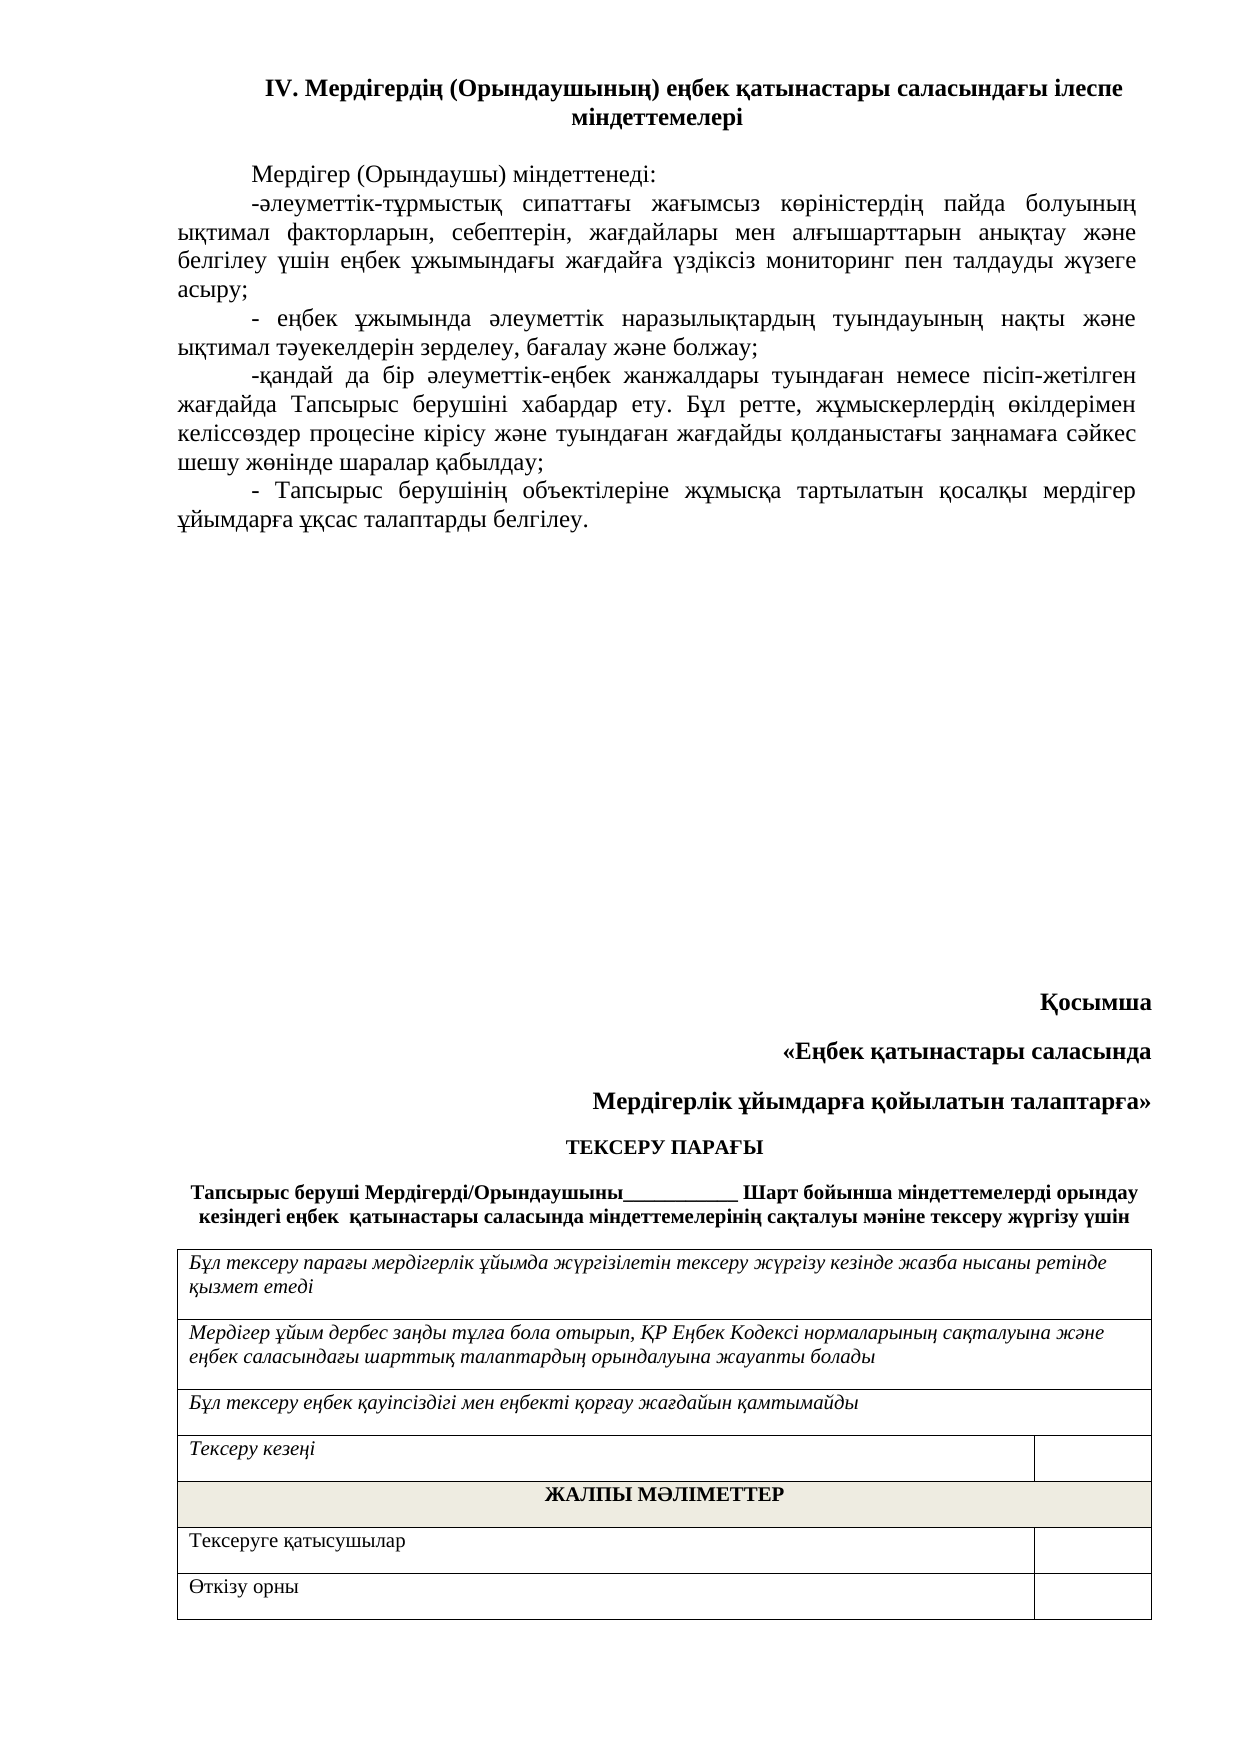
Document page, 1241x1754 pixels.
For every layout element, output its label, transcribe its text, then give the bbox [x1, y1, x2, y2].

text - еңбек ұжымында әлеуметтік наразылықтардың туындауының нақты және ықтимал тәуекелдерін зерделеу, бағалау және болжау; [177, 303, 1137, 361]
table_cell ЖАЛПЫ МӘЛІМЕТТЕР [178, 1482, 1151, 1527]
table_cell [1035, 1436, 1151, 1481]
table_cell Мердігер ұйым дербес заңды тұлға бола отырып, ҚР Еңбек Кодексі нормаларының сақталуына және еңбек саласындағы шарттық талаптардың орындалуына жауапты болады [178, 1320, 1151, 1389]
text ТЕКСЕРУ ПАРАҒЫ [177, 1135, 1152, 1159]
table_cell [1035, 1528, 1151, 1573]
text Тапсырыс беруші Мердігерді/Орындаушыны___________ Шарт бойынша міндеттемелерді орындау кезіндегі еңбек қатынастары саласында міндеттемелерінің сақталуы мәніне тексеру жүргізу үшін [177, 1180, 1152, 1228]
table_cell Бұл тексеру еңбек қауіпсіздігі мен еңбекті қорғау жағдайын қамтымайды [178, 1390, 1151, 1435]
table_cell [1035, 1574, 1151, 1619]
text -әлеуметтік-тұрмыстық сипаттағы жағымсыз көріністердің пайда болуының ықтимал факторларын, себептерін, жағдайлары мен алғышарттарын анықтау және белгілеу үшін еңбек ұжымындағы жағдайға үздіксіз мониторинг пен талдауды жүзеге асыру; [177, 188, 1137, 303]
text «Еңбек қатынастары саласында [177, 1036, 1152, 1065]
text Қосымша [177, 987, 1152, 1015]
table_header Бұл тексеру парағы мердігерлік ұйымда жүргізілетін тексеру жүргізу кезінде жазба нысаны ретінде қызмет етеді [178, 1250, 1151, 1319]
text -қандай да бір әлеуметтік-еңбек жанжалдары туындаған немесе пісіп-жетілген жағдайда Тапсырыс берушіні хабардар ету. Бұл ретте, жұмыскерлердің өкілдерімен келіссөздер процесіне кірісу және туындаған жағдайды қолданыстағы заңнамаға сәйкес шешу жөнінде шаралар қабылдау; [177, 361, 1137, 476]
text Мердігер (Орындаушы) міндеттенеді: [177, 159, 1137, 188]
table_cell Тексеруге қатысушылар [178, 1528, 1034, 1573]
text - Тапсырыс берушінің объектілеріне жұмысқа тартылатын қосалқы мердігер ұйымдарға ұқсас талаптарды белгілеу. [177, 476, 1137, 533]
table_cell Тексеру кезеңі [178, 1436, 1034, 1481]
text IV. Мердігердің (Орындаушының) еңбек қатынастары саласындағы ілеспе міндеттемелері [177, 73, 1137, 131]
table_cell Өткізу орны [178, 1574, 1034, 1619]
text Мердігерлік ұйымдарға қойылатын талаптарға» [177, 1086, 1152, 1114]
